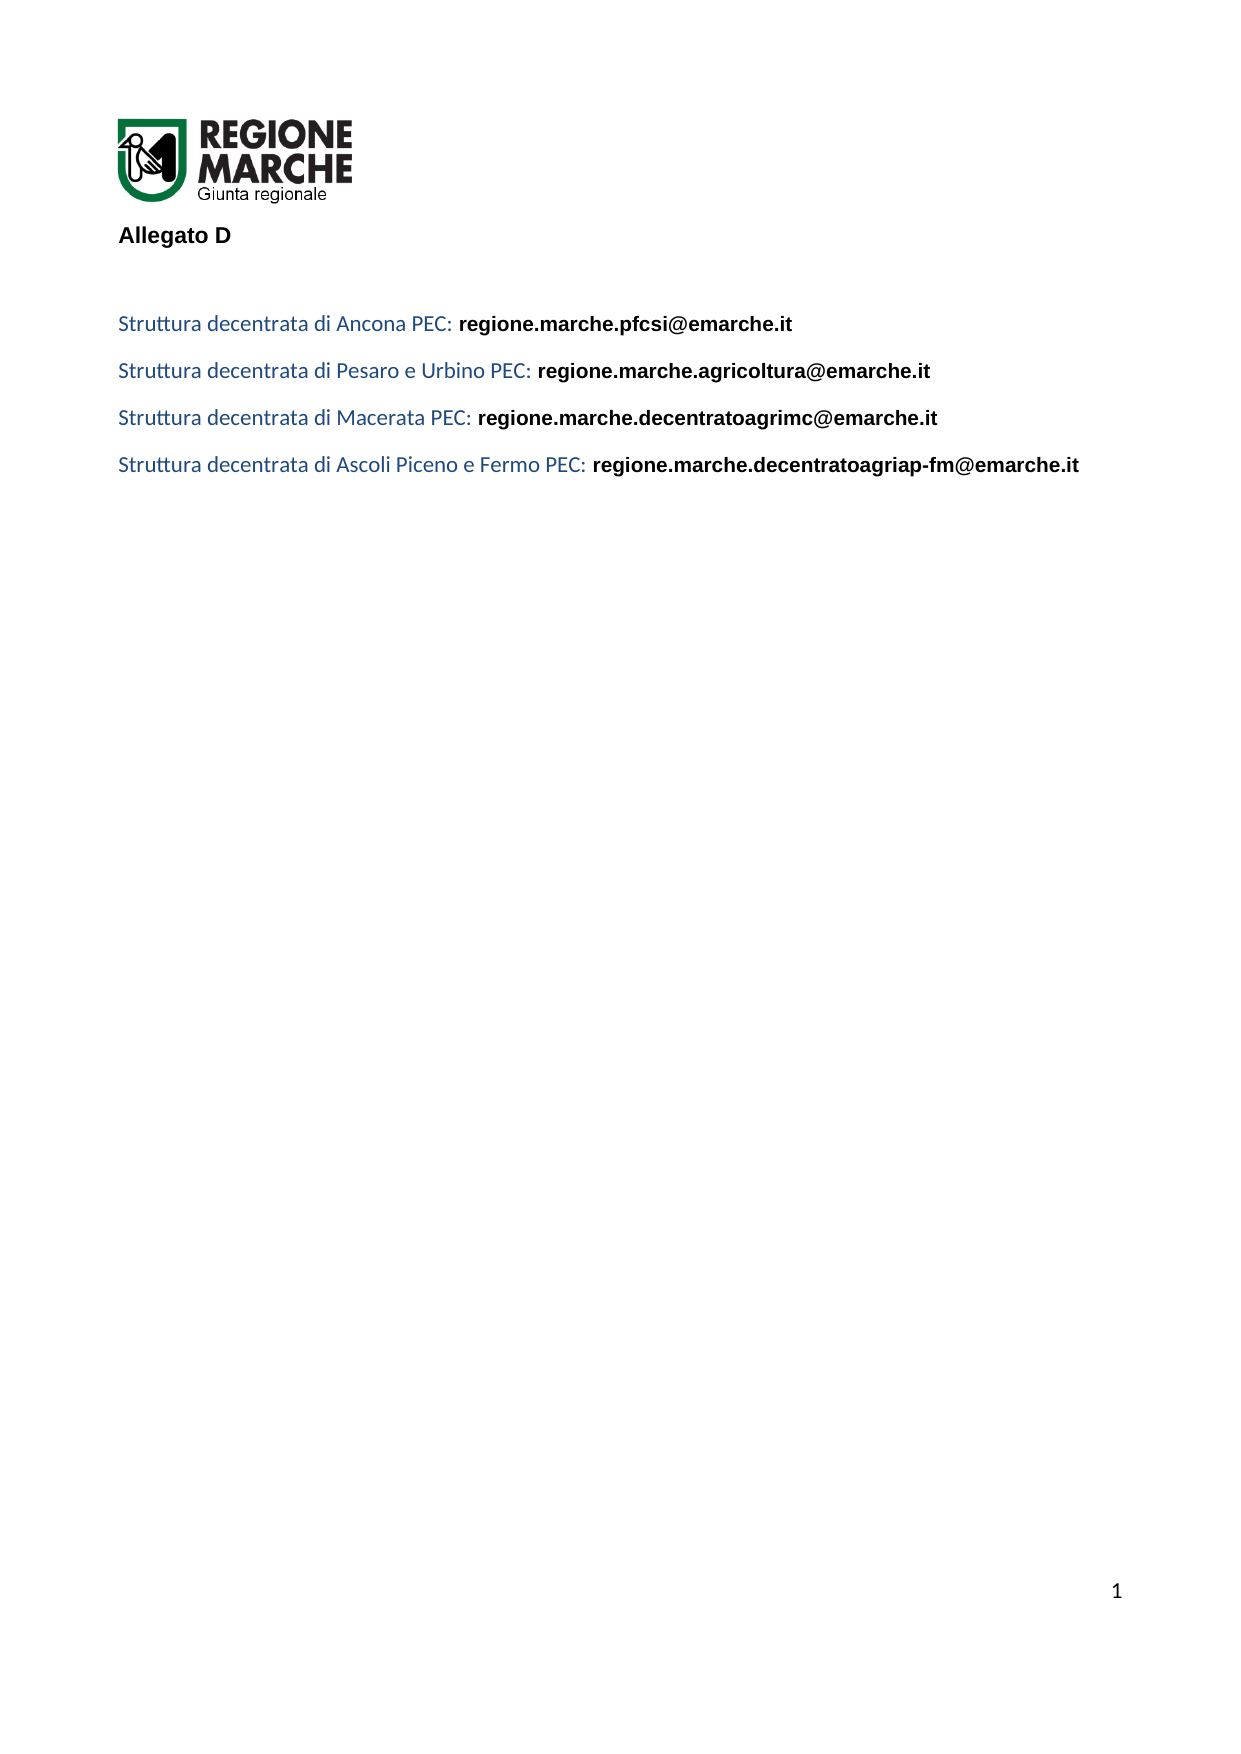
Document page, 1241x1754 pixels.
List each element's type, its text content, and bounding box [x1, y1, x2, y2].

text Struttura decentrata di Pesaro e Urbino PEC: regione.marche.agricoltura@emarche.it [118, 356, 1122, 384]
picture [116, 116, 358, 204]
text Allegato D [118, 222, 1122, 248]
text Struttura decentrata di Ancona PEC: regione.marche.pfcsi@emarche.it [118, 309, 1122, 337]
text Struttura decentrata di Ascoli Piceno e Fermo PEC: regione.marche.decentratoagriap-fm@emarche.it [118, 450, 1122, 478]
text Struttura decentrata di Macerata PEC: regione.marche.decentratoagrimc@emarche.it [118, 403, 1122, 431]
